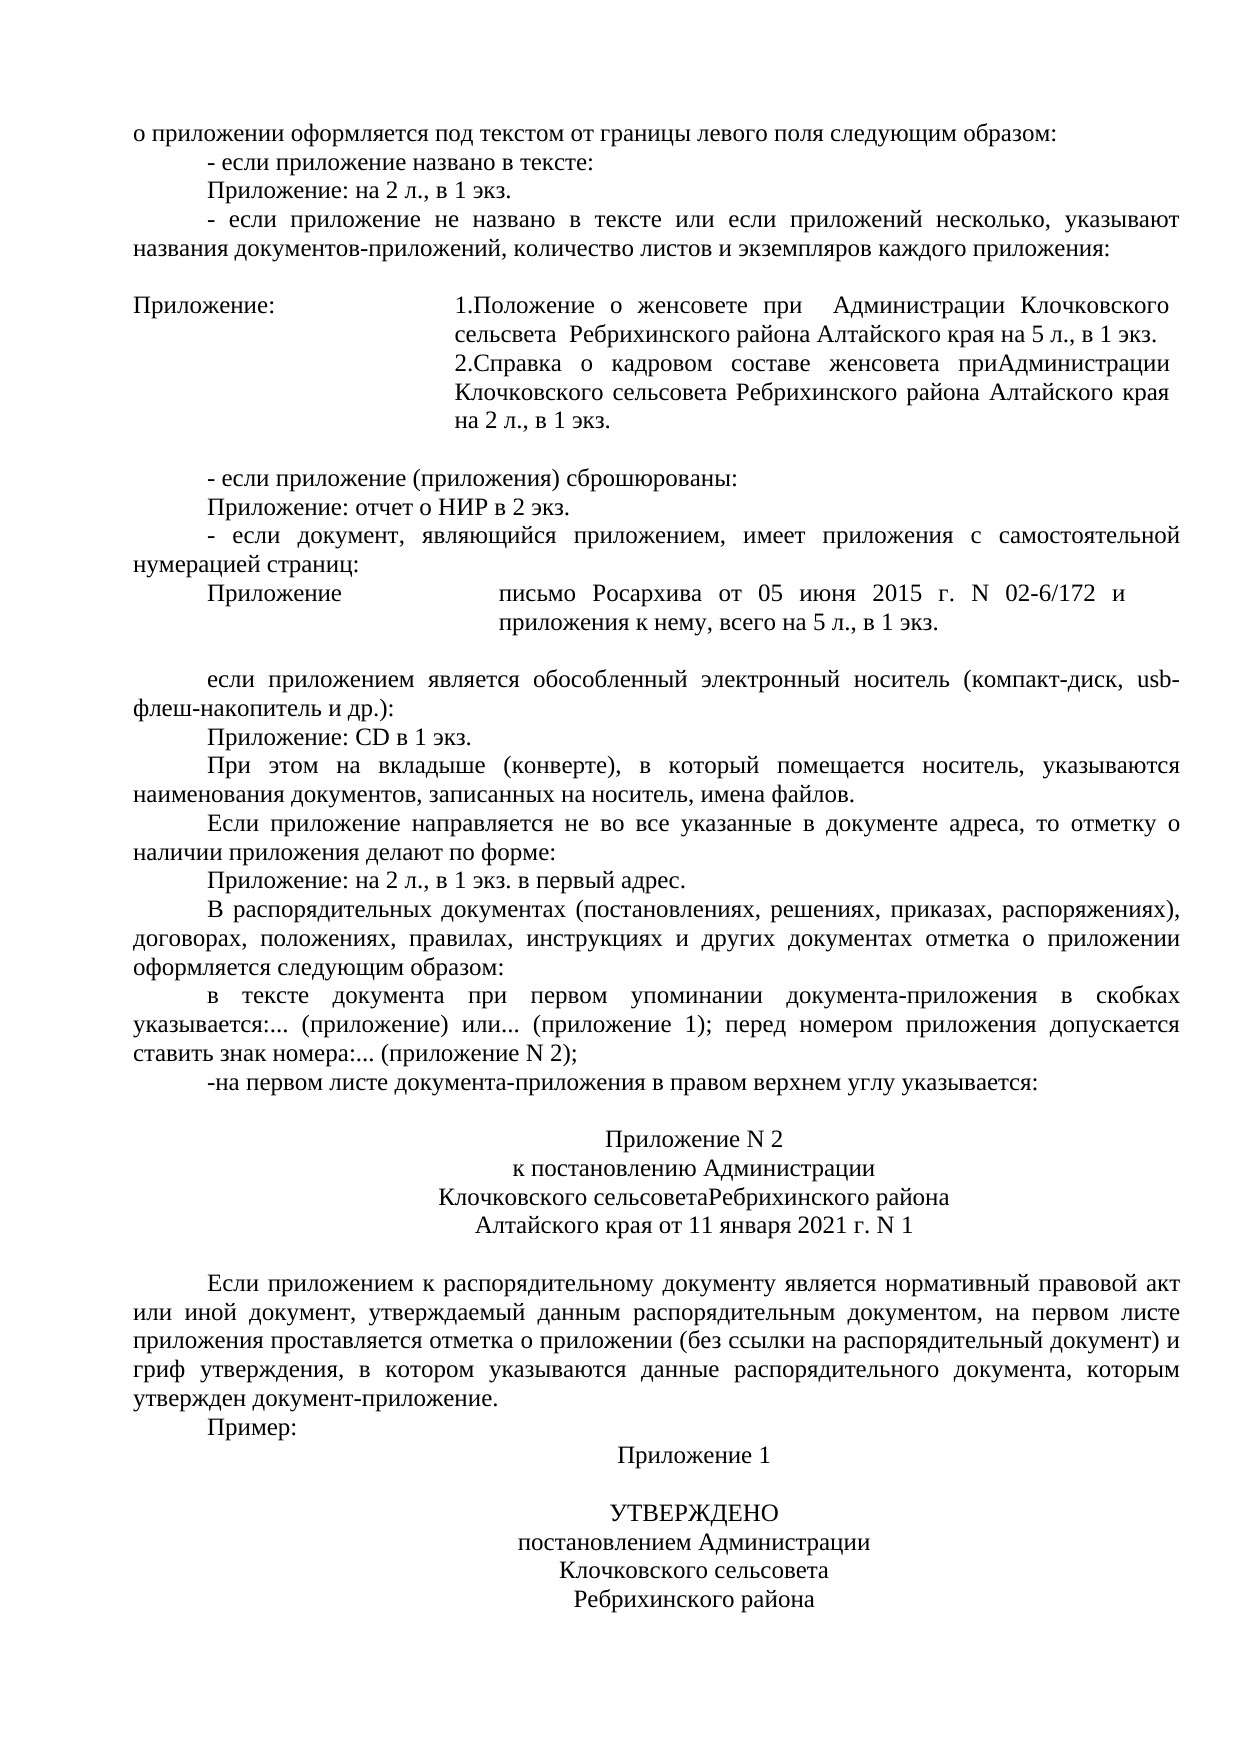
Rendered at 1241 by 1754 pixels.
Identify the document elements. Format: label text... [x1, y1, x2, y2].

text Приложение: CD в 1 экз. [133, 722, 1181, 751]
text - если приложение не названо в тексте или если приложений несколько, указывают названия документов-приложений, количество листов и экземпляров каждого приложения: [133, 204, 1181, 262]
text Приложение 1 [133, 1441, 1181, 1469]
text - если приложение (приложения) сброшюрованы: [133, 463, 1181, 492]
table_header 1.Положение о женсовете при Администрации Клочковского сельсвета Ребрихинского района Алтайского края на 5 л., в 1 экз. 2.Справка о кадровом составе женсовета приАдминистрации Клочковского сельсовета Ребрихинского района Алтайского края на 2 л., в 1 экз. [443, 291, 1181, 434]
table_header Приложение [122, 578, 487, 636]
text к постановлению Администрации [133, 1153, 1181, 1182]
text Если приложение направляется не во все указанные в документе адреса, то отметку о наличии приложения делают по форме: [133, 808, 1181, 866]
text Приложение: отчет о НИР в 2 экз. [133, 492, 1181, 521]
text Алтайского края от 11 января 2021 г. N 1 [133, 1211, 1181, 1239]
table_header Приложение: [122, 291, 443, 434]
text Ребрихинского района [133, 1584, 1181, 1613]
text Пример: [133, 1412, 1181, 1441]
text Приложение: на 2 л., в 1 экз. в первый адрес. [133, 866, 1181, 894]
text -на первом листе документа-приложения в правом верхнем углу указывается: [133, 1067, 1181, 1096]
text - если приложение названо в тексте: [133, 147, 1181, 176]
table_header письмо Росархива от 05 июня 2015 г. N 02-6/172 и приложения к нему, всего на 5 л., в 1 экз. [487, 578, 1137, 636]
text постановлением Администрации [133, 1527, 1181, 1556]
text Приложение: на 2 л., в 1 экз. [133, 176, 1181, 204]
text При этом на вкладыше (конверте), в который помещается носитель, указываются наименования документов, записанных на носитель, имена файлов. [133, 751, 1181, 808]
text Приложение N 2 [133, 1124, 1181, 1153]
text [133, 118, 1181, 147]
text в тексте документа при первом упоминании документа-приложения в скобках указывается:... (приложение) или... (приложение 1); перед номером приложения допускается ставить знак номера:... (приложение N 2); [133, 981, 1181, 1067]
text УТВЕРЖДЕНО [133, 1498, 1181, 1527]
text Если приложением к распорядительному документу является нормативный правовой акт или иной документ, утверждаемый данным распорядительным документом, на первом листе приложения проставляется отметка о приложении (без ссылки на распорядительный документ) и гриф утверждения, в котором указываются данные распорядительного документа, которым утвержден документ-приложение. [133, 1268, 1181, 1412]
text В распорядительных документах (постановлениях, решениях, приказах, распоряжениях), договорах, положениях, правилах, инструкциях и других документах отметка о приложении оформляется следующим образом: [133, 894, 1181, 981]
text Клочковского сельсовета [133, 1556, 1181, 1584]
text - если документ, являющийся приложением, имеет приложения с самостоятельной нумерацией страниц: [133, 521, 1181, 578]
text если приложением является обособленный электронный носитель (компакт-диск, usb-флеш-накопитель и др.): [133, 664, 1181, 722]
text Клочковского сельсоветаРебрихинского района [133, 1182, 1181, 1211]
